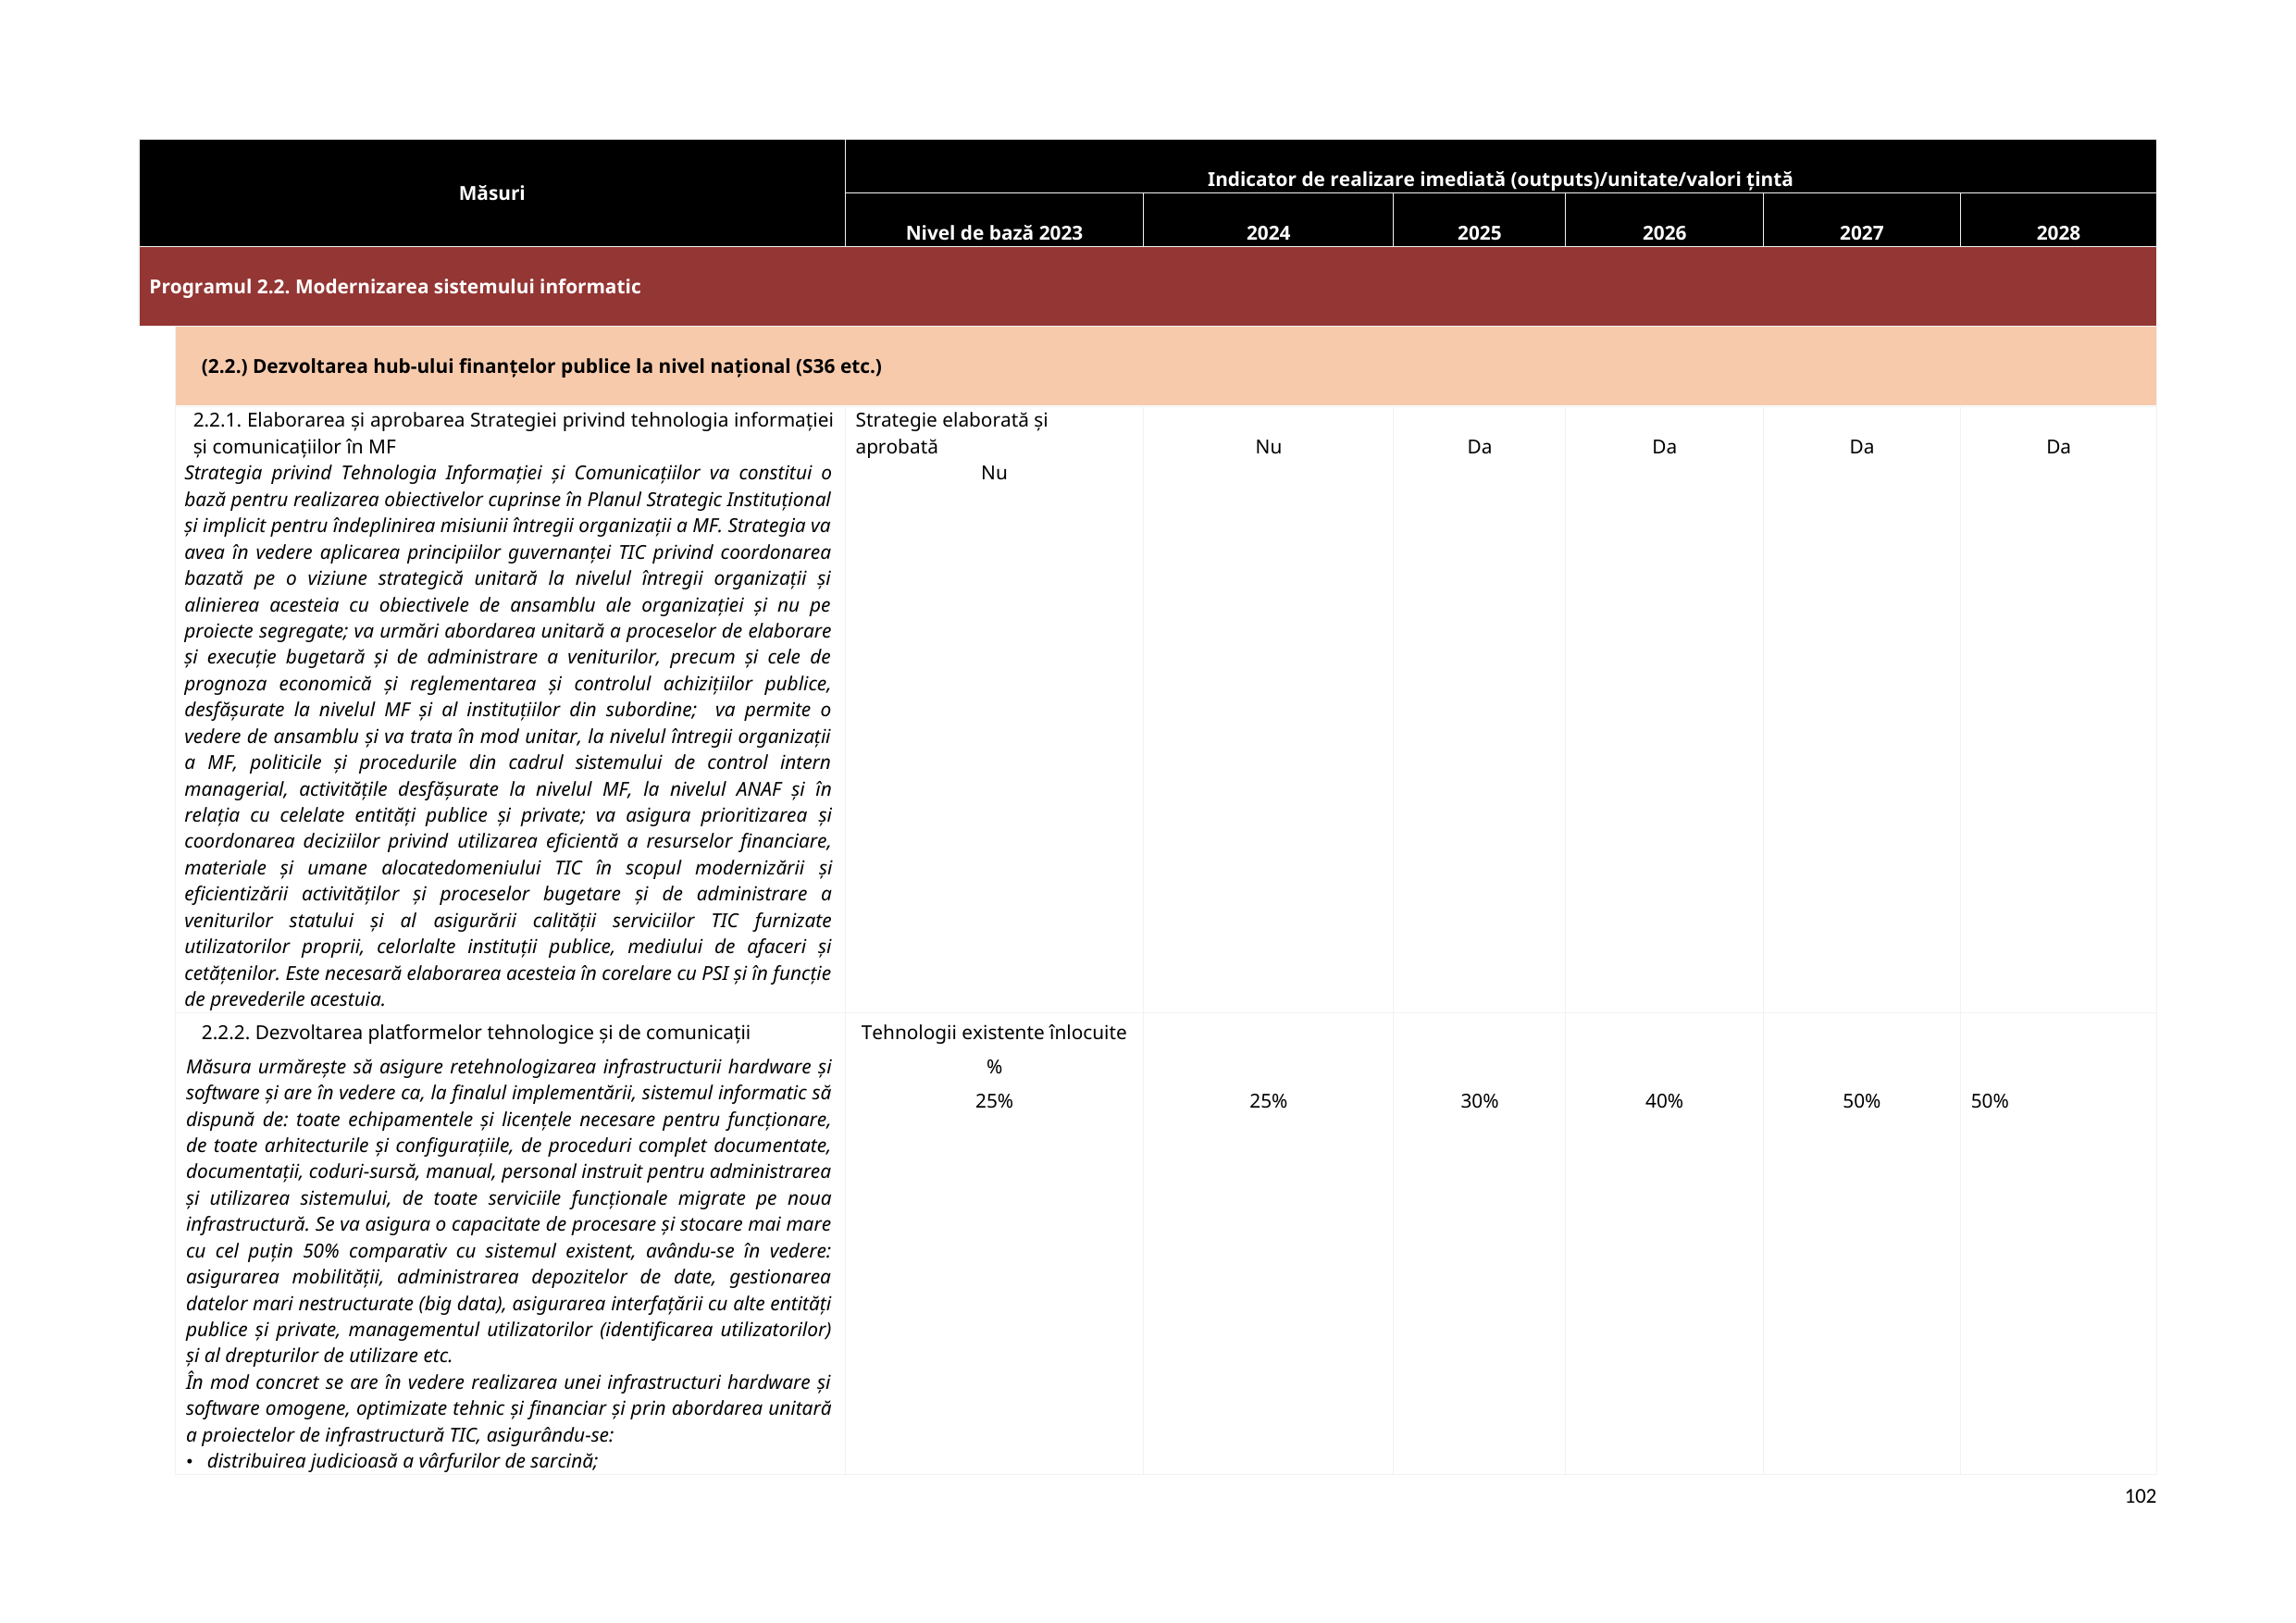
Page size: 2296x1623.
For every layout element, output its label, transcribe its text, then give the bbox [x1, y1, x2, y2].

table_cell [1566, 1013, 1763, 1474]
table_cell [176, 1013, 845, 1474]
table_header Indicator de realizare imediată (outputs)/unitate/valori țintă [846, 140, 2156, 192]
table_cell 2027 [1764, 193, 1960, 246]
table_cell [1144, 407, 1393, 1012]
table_cell Nivel de bază 2023 [846, 193, 1143, 246]
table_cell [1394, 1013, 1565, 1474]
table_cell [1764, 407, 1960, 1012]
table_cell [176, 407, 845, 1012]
table_header Măsuri [140, 140, 845, 246]
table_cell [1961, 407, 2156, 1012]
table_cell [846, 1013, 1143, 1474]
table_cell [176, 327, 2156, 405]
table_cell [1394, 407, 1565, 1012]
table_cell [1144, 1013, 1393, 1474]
table_cell 2024 [1144, 193, 1393, 246]
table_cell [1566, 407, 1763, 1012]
table_cell 2025 [1394, 193, 1565, 246]
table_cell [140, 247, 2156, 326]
table_cell 2028 [1961, 193, 2156, 246]
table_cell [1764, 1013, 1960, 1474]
table_cell 2026 [1566, 193, 1763, 246]
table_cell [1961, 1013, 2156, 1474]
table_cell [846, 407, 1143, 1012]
